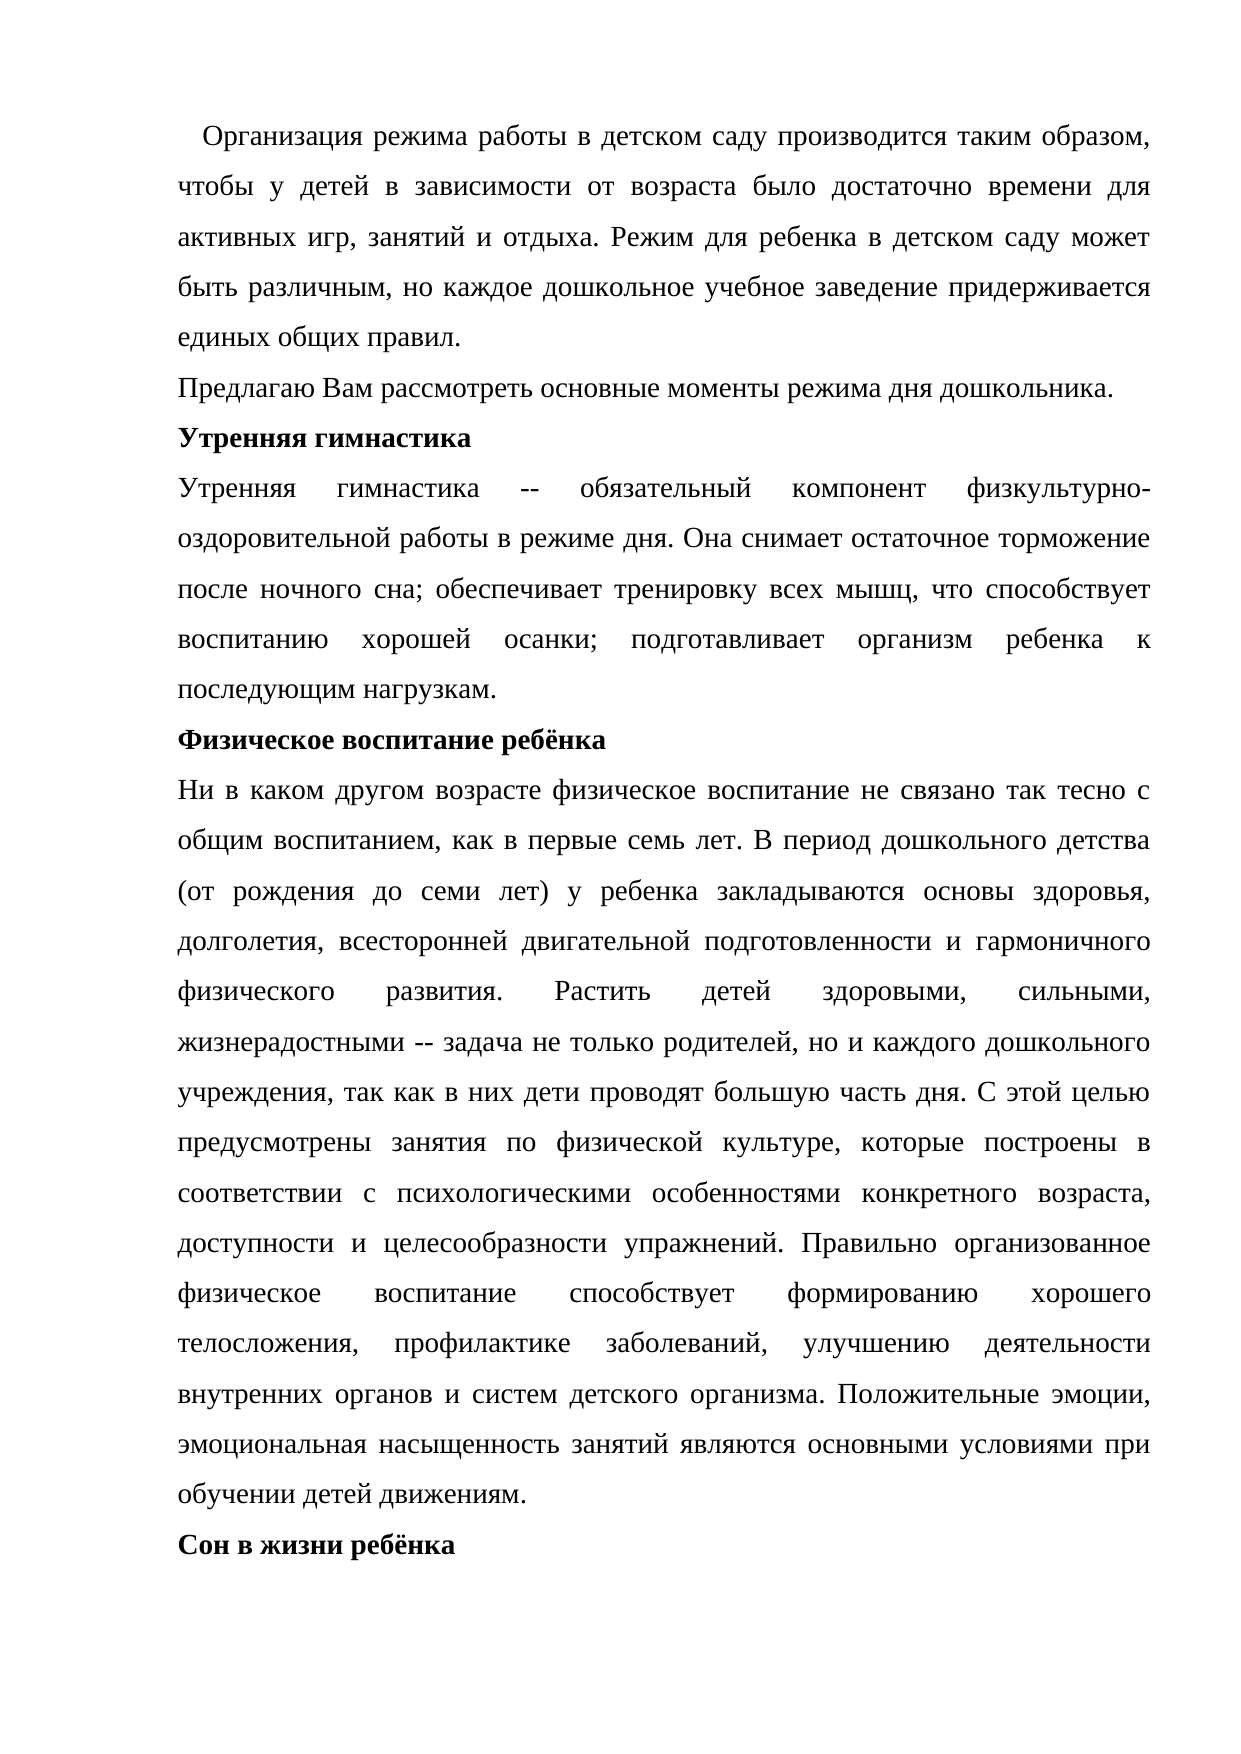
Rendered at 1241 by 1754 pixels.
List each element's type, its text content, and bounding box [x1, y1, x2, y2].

text Утренняя гимнастика -- обязательный компонент физкультурно-оздоровительной работы в режиме дня. Она снимает остаточное торможение после ночного сна; обеспечивает тренировку всех мышц, что способствует воспитанию хорошей осанки; подготавливает организм ребенка к последующим нагрузкам. [177, 470, 1152, 705]
text Предлагаю Вам рассмотреть основные моменты режима дня дошкольника. [177, 370, 1152, 403]
text Ни в каком другом возрасте физическое воспитание не связано так тесно с общим воспитанием, как в первые семь лет. В период дошкольного детства (от рождения до семи лет) у ребенка закладываются основы здоровья, долголетия, всесторонней двигательной подготовленности и гармоничного физического развития. Растить детей здоровыми, сильными, жизнерадостными -- задача не только родителей, но и каждого дошкольного учреждения, так как в них дети проводят большую часть дня. С этой целью предусмотрены занятия по физической культуре, которые построены в соответствии с психологическими особенностями конкретного возраста, доступности и целесообразности упражнений. Правильно организованное физическое воспитание способствует формированию хорошего телосложения, профилактике заболеваний, улучшению деятельности внутренних органов и систем детского организма. Положительные эмоции, эмоциональная насыщенность занятий являются основными условиями при обучении детей движениям. [177, 772, 1152, 1510]
text Сон в жизни ребёнка [177, 1527, 1152, 1560]
text Утренняя гимнастика [177, 420, 1152, 453]
text Организация режима работы в детском саду производится таким образом, чтобы у детей в зависимости от возраста было достаточно времени для активных игр, занятий и отдыха. Режим для ребенка в детском саду может быть различным, но каждое дошкольное учебное заведение придерживается единых общих правил. [177, 118, 1152, 353]
text Физическое воспитание ребёнка [177, 722, 1152, 755]
